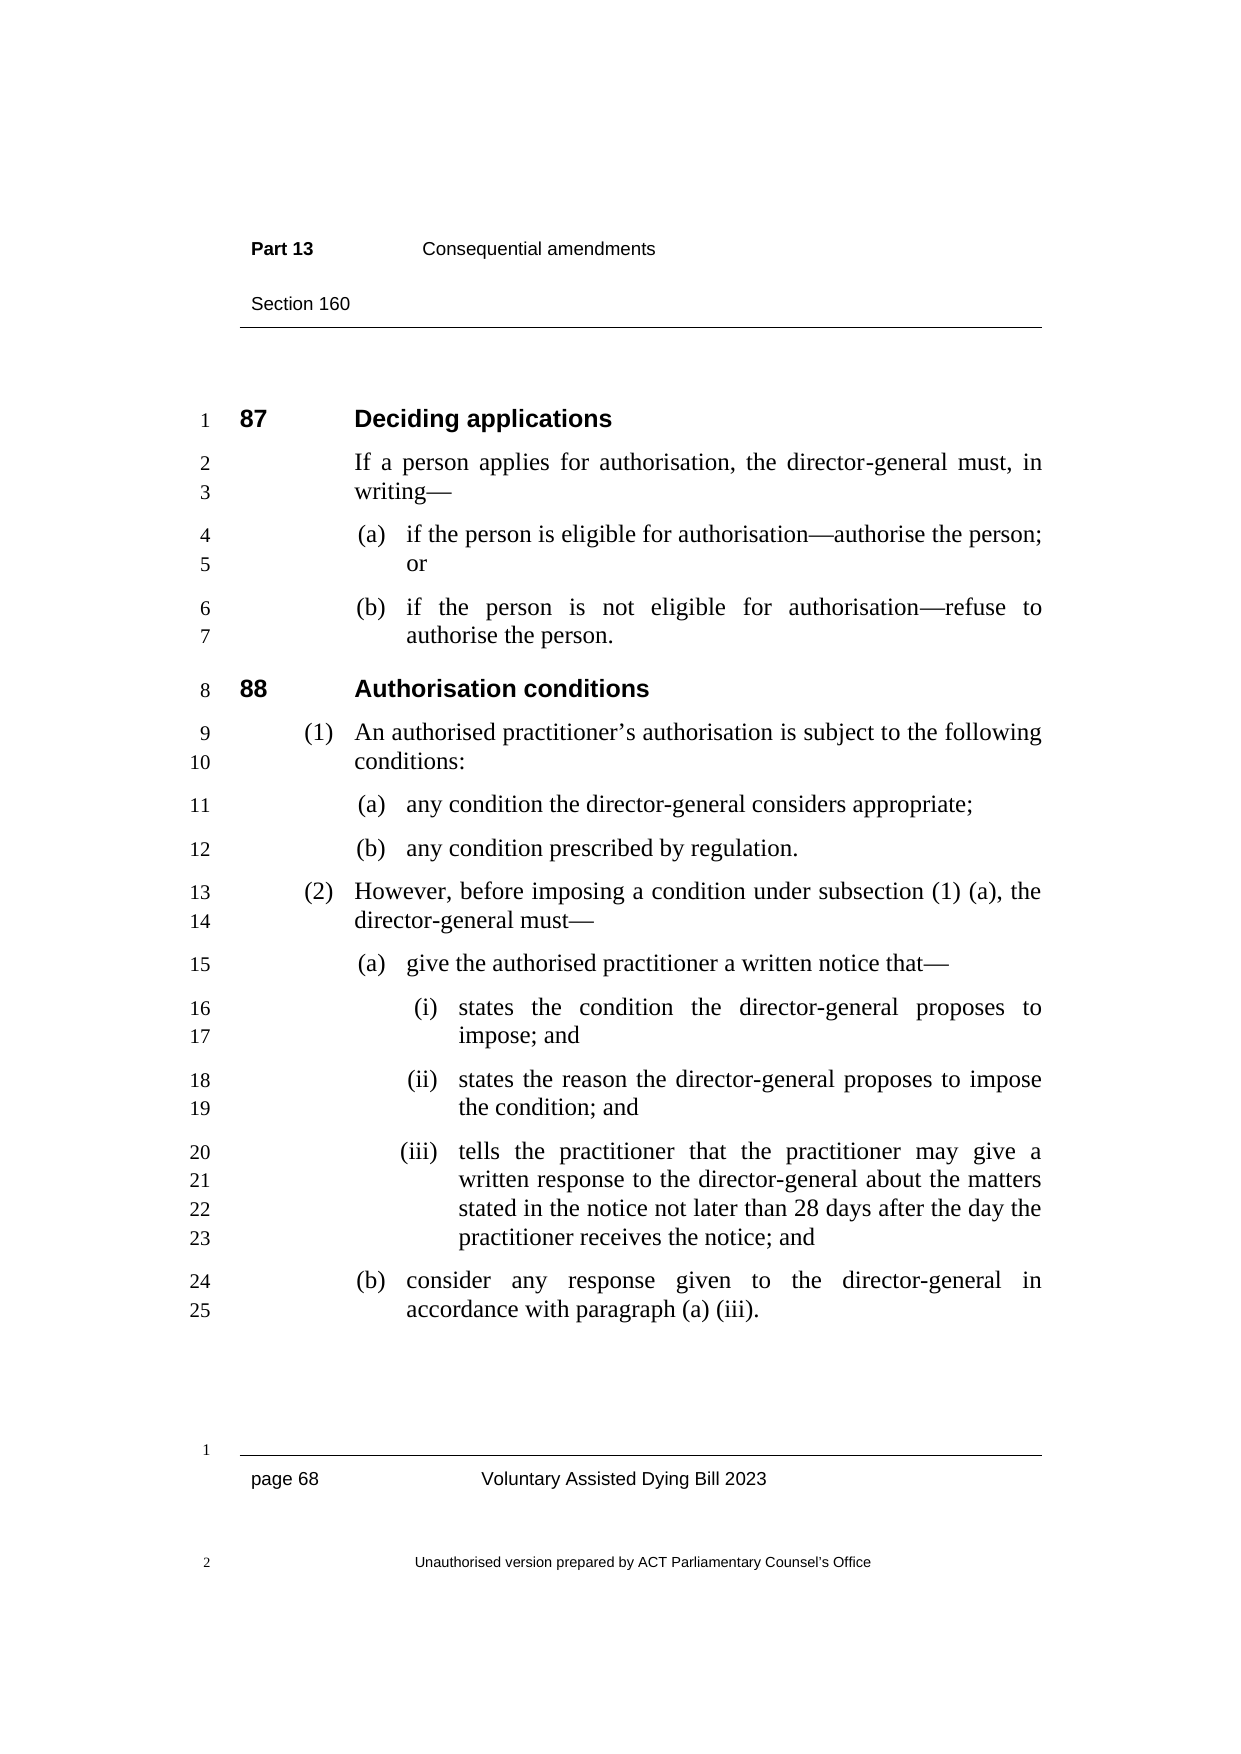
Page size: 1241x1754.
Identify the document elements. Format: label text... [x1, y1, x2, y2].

text (a) any condition the director-general considers appropriate; [239, 789, 1042, 818]
text If a person applies for authorisation, the director-general must, in writing— [354, 447, 1042, 505]
text (i) states the condition the director-general proposes to impose; and [239, 992, 1042, 1049]
text (a) give the authorised practitioner a written notice that— [239, 948, 1042, 977]
text (1) An authorised practitioner’s authorisation is subject to the following conditions: [239, 717, 1042, 775]
text (2) However, before imposing a condition under subsection (1) (a), the director-general must— [239, 876, 1042, 934]
text 88 Authorisation conditions [239, 674, 1042, 703]
text (b) any condition prescribed by regulation. [239, 833, 1042, 862]
text (ii) states the reason the director-general proposes to impose the condition; and [239, 1064, 1042, 1121]
text (iii) tells the practitioner that the practitioner may give a written response to the director-general about the matters stated in the notice not later than 28 days after the day the practitioner receives the notice; and [239, 1136, 1042, 1251]
text 87 Deciding applications [239, 404, 1042, 433]
text (b) if the person is not eligible for authorisation—refuse to authorise the person. [239, 592, 1042, 649]
text (b) consider any response given to the director-general in accordance with paragraph (a) (iii). [239, 1265, 1042, 1323]
text (a) if the person is eligible for authorisation—authorise the person; or [239, 519, 1042, 577]
